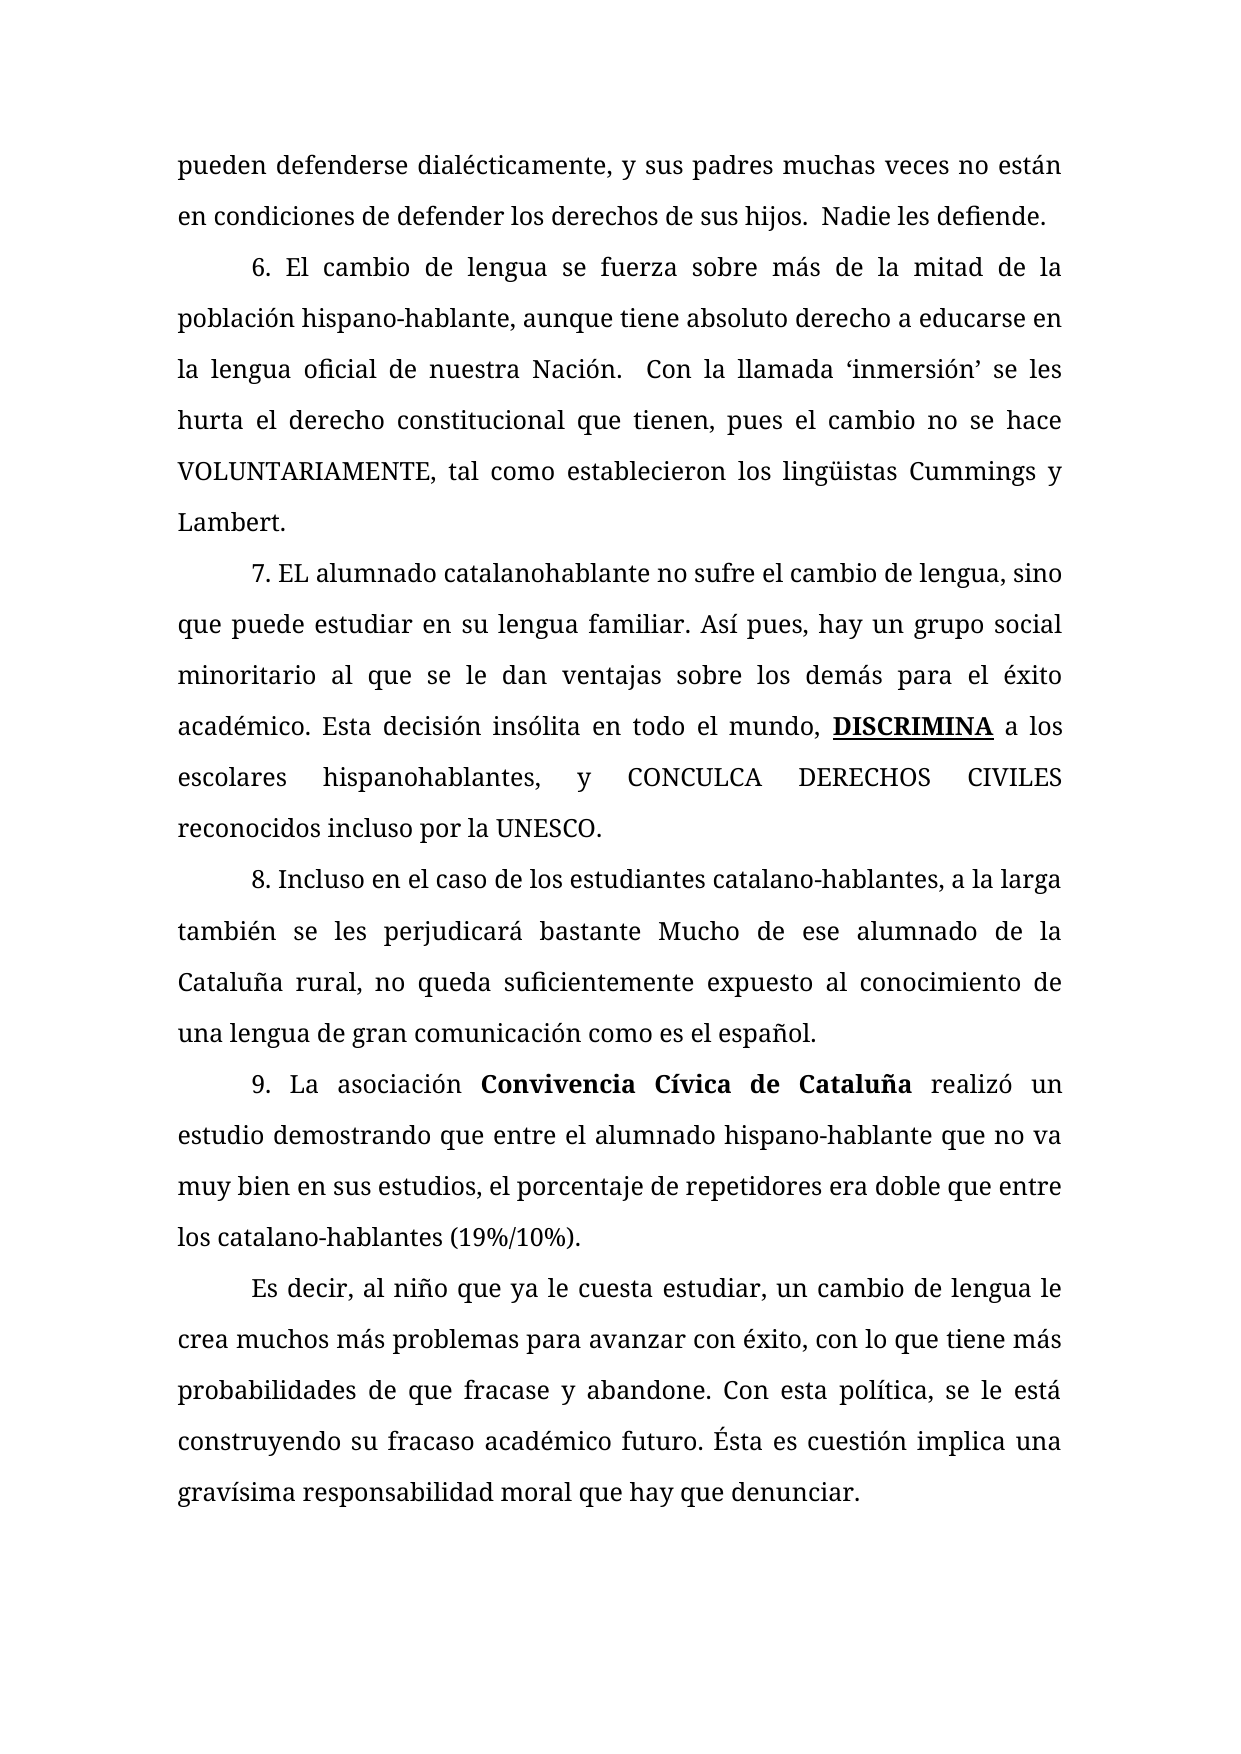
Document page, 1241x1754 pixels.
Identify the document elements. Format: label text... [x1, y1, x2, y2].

text 6. El cambio de lengua se fuerza sobre más de la mitad de la población hispano-hablante, aunque tiene absoluto derecho a educarse en la lengua oficial de nuestra Nación. Con la llamada ‘inmersión’ se les hurta el derecho constitucional que tienen, pues el cambio no se hace VOLUNTARIAMENTE, tal como establecieron los lingüistas Cummings y Lambert. [177, 250, 1063, 539]
text 8. Incluso en el caso de los estudiantes catalano-hablantes, a la larga también se les perjudicará bastante Mucho de ese alumnado de la Cataluña rural, no queda suficientemente expuesto al conocimiento de una lengua de gran comunicación como es el español. [177, 862, 1063, 1049]
text Es decir, al niño que ya le cuesta estudiar, un cambio de lengua le crea muchos más problemas para avanzar con éxito, con lo que tiene más probabilidades de que fracase y abandone. Con esta política, se le está construyendo su fracaso académico futuro. Ésta es cuestión implica una gravísima responsabilidad moral que hay que denunciar. [177, 1271, 1063, 1509]
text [177, 148, 1063, 233]
text 7. EL alumnado catalanohablante no sufre el cambio de lengua, sino que puede estudiar en su lengua familiar. Así pues, hay un grupo social minoritario al que se le dan ventajas sobre los demás para el éxito académico. Esta decisión insólita en todo el mundo, DISCRIMINA a los escolares hispanohablantes, y CONCULCA DERECHOS CIVILES reconocidos incluso por la UNESCO. [177, 556, 1063, 845]
text 9. La asociación Convivencia Cívica de Cataluña realizó un estudio demostrando que entre el alumnado hispano-hablante que no va muy bien en sus estudios, el porcentaje de repetidores era doble que entre los catalano-hablantes (19%/10%). [177, 1066, 1063, 1253]
